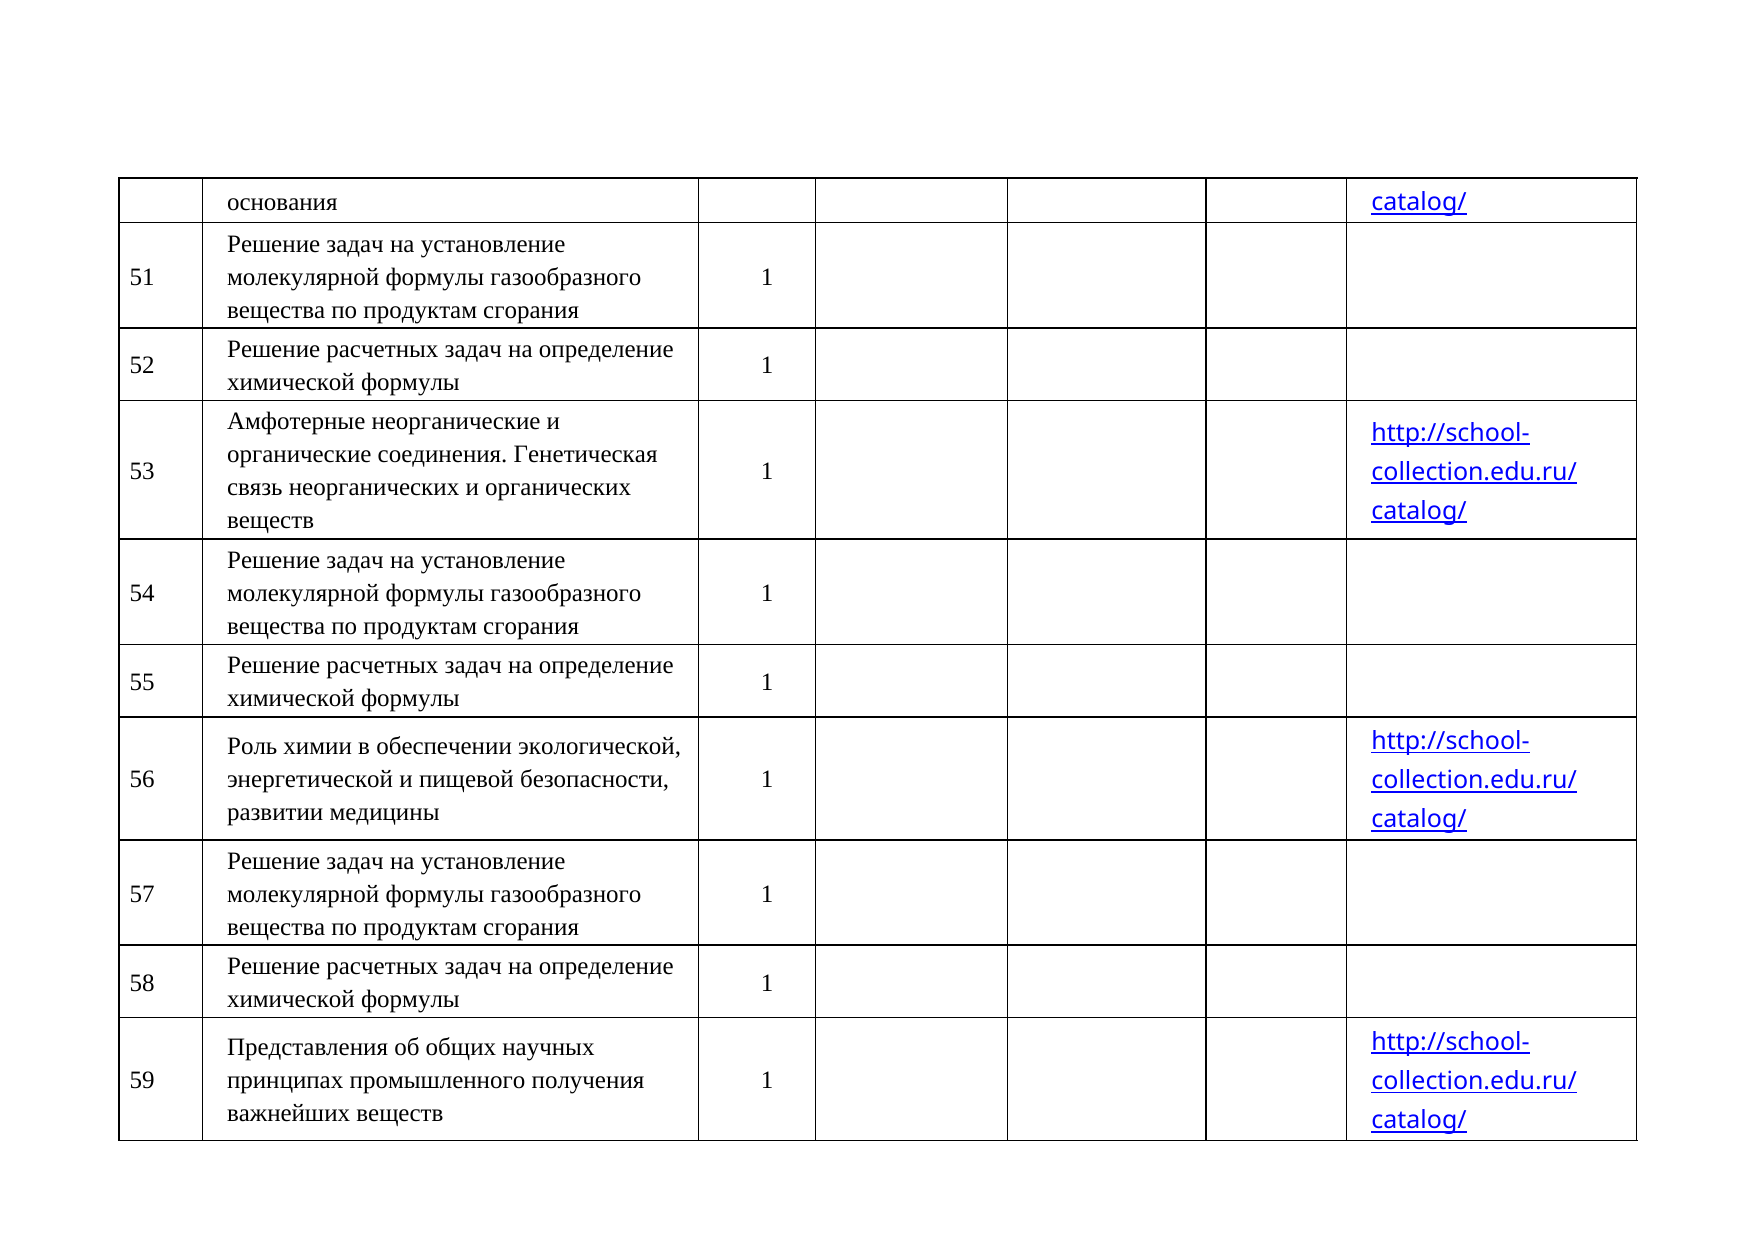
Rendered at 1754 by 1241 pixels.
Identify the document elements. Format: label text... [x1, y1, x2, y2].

table_cell 1 [699, 329, 815, 400]
table_cell [1008, 718, 1205, 839]
table_cell [1008, 223, 1205, 327]
table_cell 52 [120, 329, 202, 400]
table_cell [1207, 946, 1346, 1017]
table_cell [1347, 1018, 1636, 1140]
table_cell [816, 946, 1007, 1017]
table_cell [1347, 841, 1636, 944]
table_cell [1207, 223, 1346, 327]
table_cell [1347, 179, 1636, 222]
table_cell [1008, 1018, 1205, 1140]
table_cell Решение задач на установление молекулярной формулы газообразного вещества по продуктам сгорания [203, 223, 698, 327]
table_cell 51 [120, 223, 202, 327]
table_cell Роль химии в обеспечении экологической, энергетической и пищевой безопасности, развитии медицины [203, 718, 698, 839]
table_cell Решение расчетных задач на определение химической формулы [203, 329, 698, 400]
table_cell Решение задач на установление молекулярной формулы газообразного вещества по продуктам сгорания [203, 540, 698, 643]
table_cell [1008, 329, 1205, 400]
table_cell 58 [120, 946, 202, 1017]
table_cell 53 [120, 401, 202, 538]
table_cell http://school-collection.edu.ru/catalog/ [1347, 401, 1636, 538]
table_cell 1 [699, 1018, 815, 1140]
table_cell Решение расчетных задач на определение химической формулы [203, 645, 698, 716]
table_cell 1 [699, 401, 815, 538]
table_cell 1 [699, 223, 815, 327]
table_cell 1 [699, 645, 815, 716]
table_cell [1207, 841, 1346, 944]
table_cell 1 [699, 946, 815, 1017]
table_cell [816, 841, 1007, 944]
table_cell 50 [120, 179, 202, 222]
table_cell 57 [120, 841, 202, 944]
table_cell Решение расчетных задач на определение химической формулы [203, 946, 698, 1017]
table_cell 54 [120, 540, 202, 643]
table_cell [1347, 223, 1636, 327]
table_cell [1207, 1018, 1346, 1140]
table_cell 1 [699, 540, 815, 643]
table_cell [816, 540, 1007, 643]
table_cell [1207, 329, 1346, 400]
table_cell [203, 179, 698, 222]
table_cell [816, 223, 1007, 327]
table_cell http://school-collection.edu.ru/catalog/ [1347, 718, 1636, 839]
table_cell [1347, 645, 1636, 716]
table_cell Представления об общих научных принципах промышленного получения важнейших веществ [203, 1018, 698, 1140]
table_cell [1008, 179, 1205, 222]
table_cell [1008, 841, 1205, 944]
table_cell [1347, 329, 1636, 400]
table_cell Амфотерные неорганические и органические соединения. Генетическая связь неорганических и органических веществ [203, 401, 698, 538]
table_cell [816, 645, 1007, 716]
table_cell [1207, 179, 1346, 222]
table_cell [816, 329, 1007, 400]
table_cell 1 [699, 841, 815, 944]
table_cell [816, 401, 1007, 538]
table_cell Решение задач на установление молекулярной формулы газообразного вещества по продуктам сгорания [203, 841, 698, 944]
table_cell [1207, 645, 1346, 716]
table_cell [1207, 540, 1346, 643]
table_cell 1 [699, 718, 815, 839]
table_cell [1207, 401, 1346, 538]
table_cell [1008, 645, 1205, 716]
table_cell 59 [120, 1018, 202, 1140]
table_cell 1 [699, 179, 815, 222]
table_cell 56 [120, 718, 202, 839]
table_cell [1347, 540, 1636, 643]
table_cell [816, 1018, 1007, 1140]
table_cell [1008, 946, 1205, 1017]
table_cell [816, 179, 1007, 222]
table_cell 55 [120, 645, 202, 716]
table_cell [1008, 401, 1205, 538]
table_cell [1207, 718, 1346, 839]
table_cell [1008, 540, 1205, 643]
table_cell [1347, 946, 1636, 1017]
table_cell [816, 718, 1007, 839]
